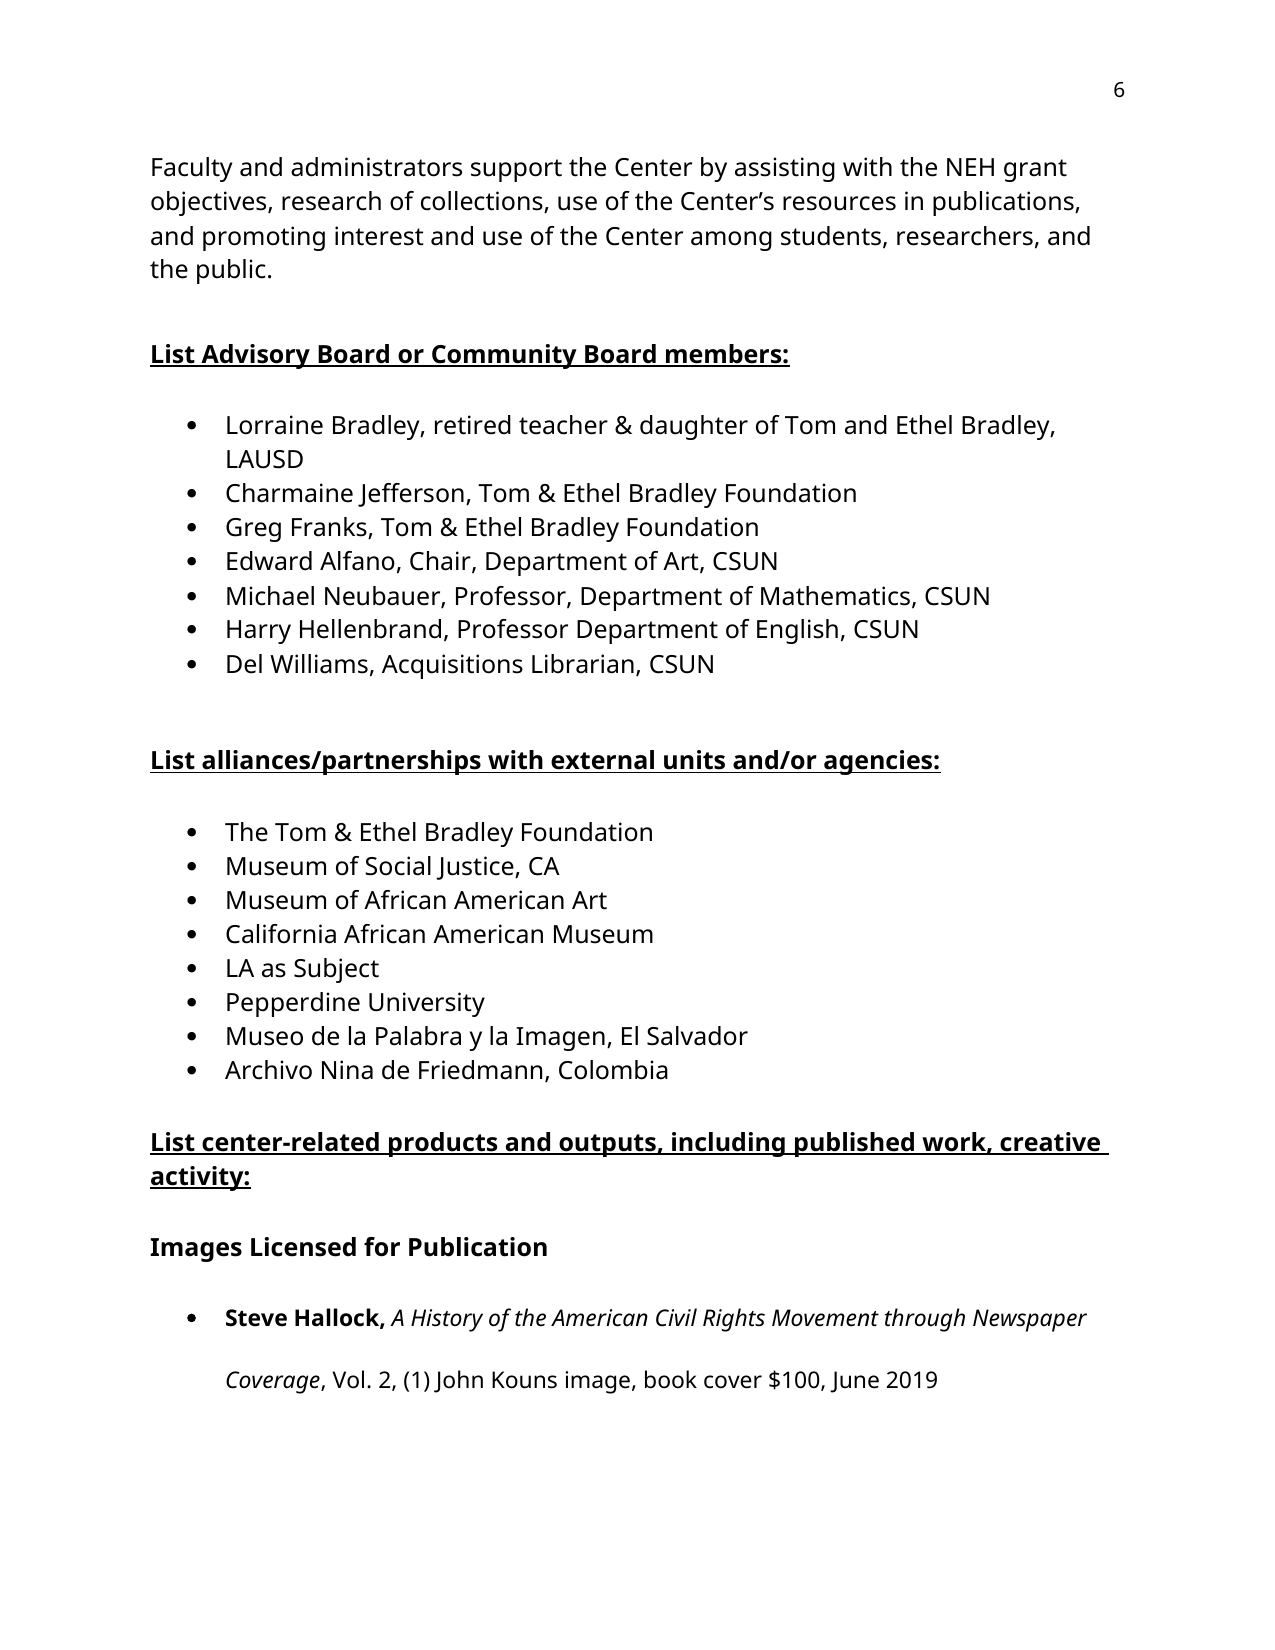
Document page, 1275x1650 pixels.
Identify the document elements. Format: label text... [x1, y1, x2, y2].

list Pepperdine University [187, 985, 1125, 1019]
list Michael Neubauer, Professor, Department of Mathematics, CSUN [187, 578, 1125, 612]
subtitle List Advisory Board or Community Board members: [150, 336, 1125, 370]
list Greg Franks, Tom & Ethel Bradley Foundation [187, 510, 1125, 544]
list Museum of African American Art [187, 882, 1125, 917]
list Harry Hellenbrand, Professor Department of English, CSUN [187, 612, 1125, 646]
list LA as Subject [187, 951, 1125, 985]
list Lorraine Bradley, retired teacher & daughter of Tom and Ethel Bradley, LAUSD [187, 408, 1125, 476]
list Charmaine Jefferson, Tom & Ethel Bradley Foundation [187, 476, 1125, 510]
list The Tom & Ethel Bradley Foundation [187, 814, 1125, 848]
subtitle List center-related products and outputs, including published work, creative activity: [150, 1124, 1125, 1192]
subtitle List alliances/partnerships with external units and/or agencies: [150, 743, 1125, 777]
list Steve Hallock, A History of the American Civil Rights Movement through Newspaper Coverage, Vol. 2, (1) John Kouns image, book cover $100, June 2019 [187, 1302, 1125, 1395]
list Museum of Social Justice, CA [187, 848, 1125, 882]
list Del Williams, Acquisitions Librarian, CSUN [187, 646, 1125, 680]
list Edward Alfano, Chair, Department of Art, CSUN [187, 544, 1125, 578]
list California African American Museum [187, 917, 1125, 951]
text Faculty and administrators support the Center by assisting with the NEH grant objectives, research of collections, use of the Center’s resources in publications, and promoting interest and use of the Center among students, researchers, and the public. [150, 150, 1125, 286]
list Archivo Nina de Friedmann, Colombia [187, 1053, 1125, 1087]
list Museo de la Palabra y la Imagen, El Salvador [187, 1019, 1125, 1053]
subtitle Images Licensed for Publication [150, 1230, 1125, 1264]
